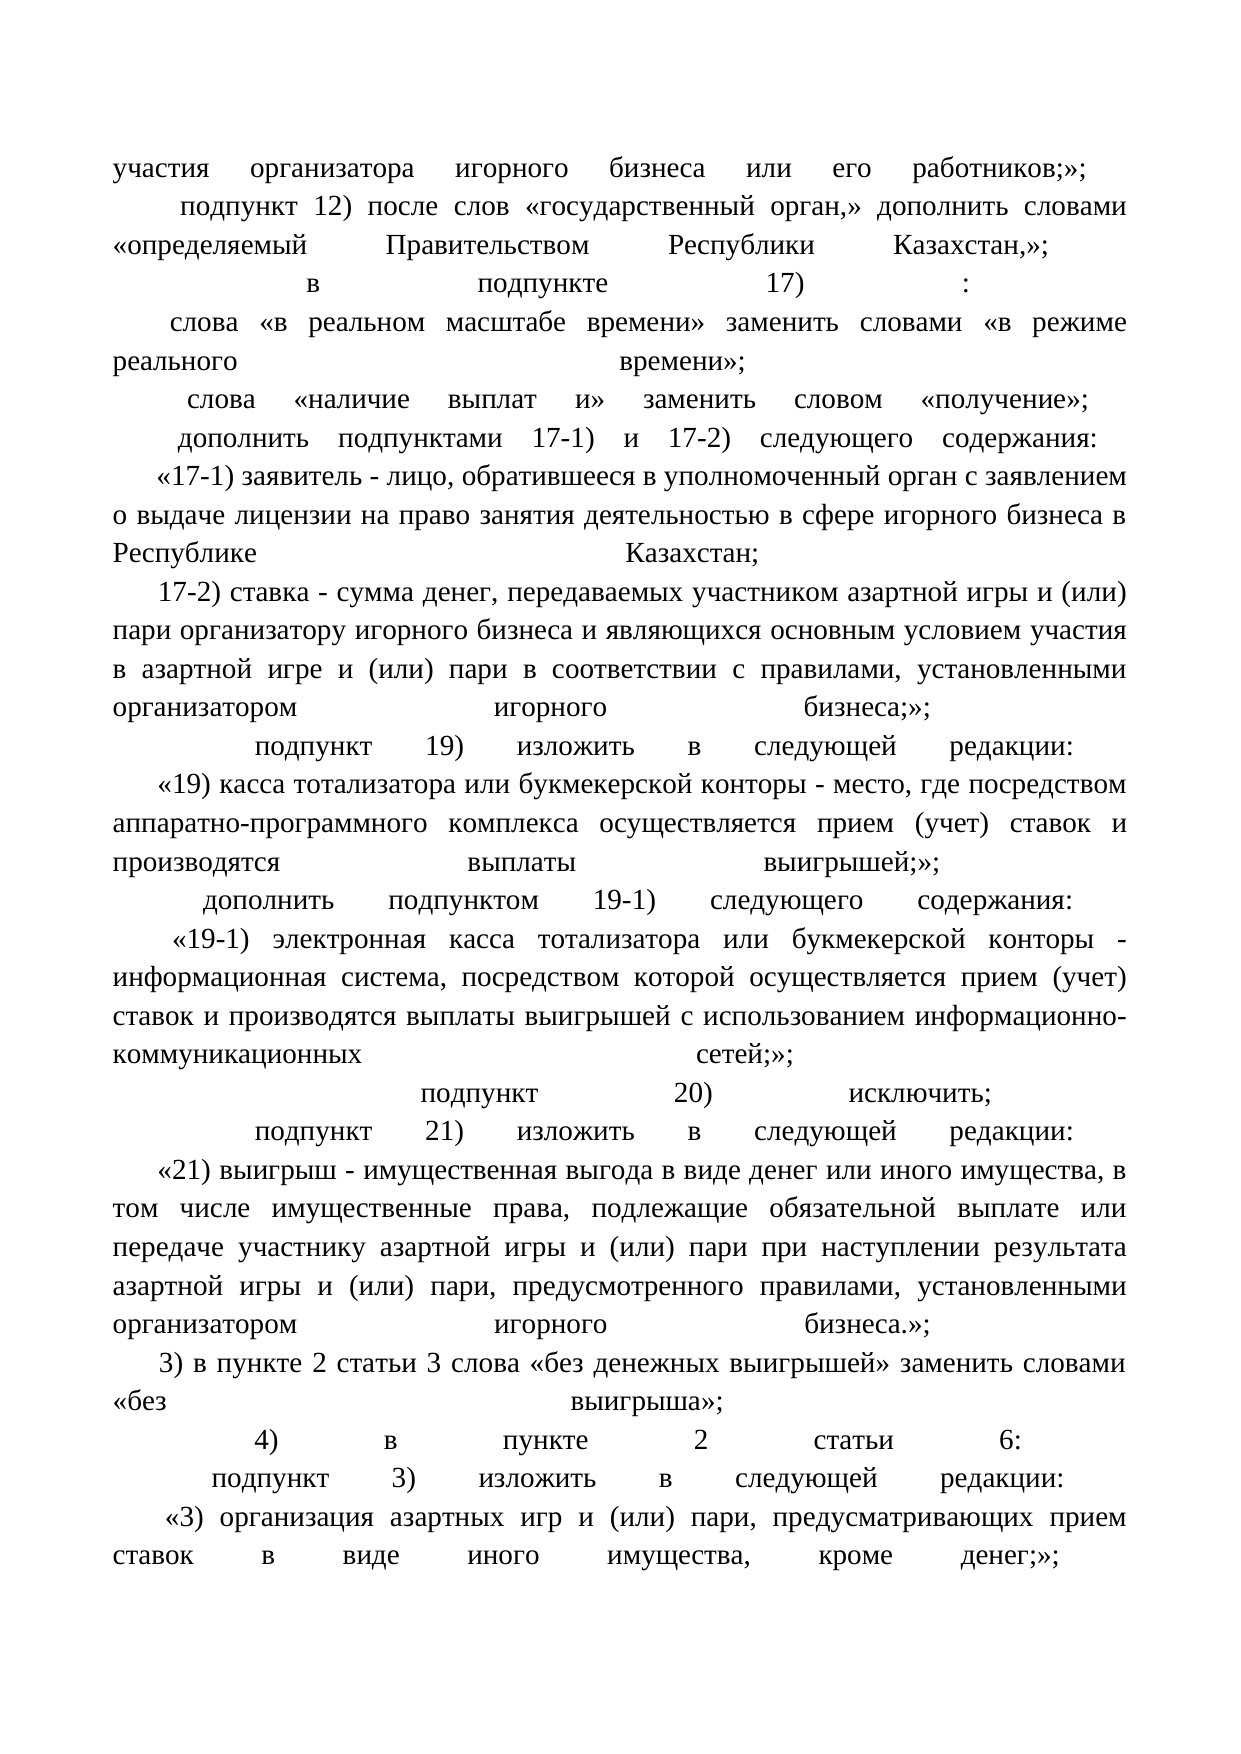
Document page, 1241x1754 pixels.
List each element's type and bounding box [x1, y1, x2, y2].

text [112, 150, 1128, 1571]
